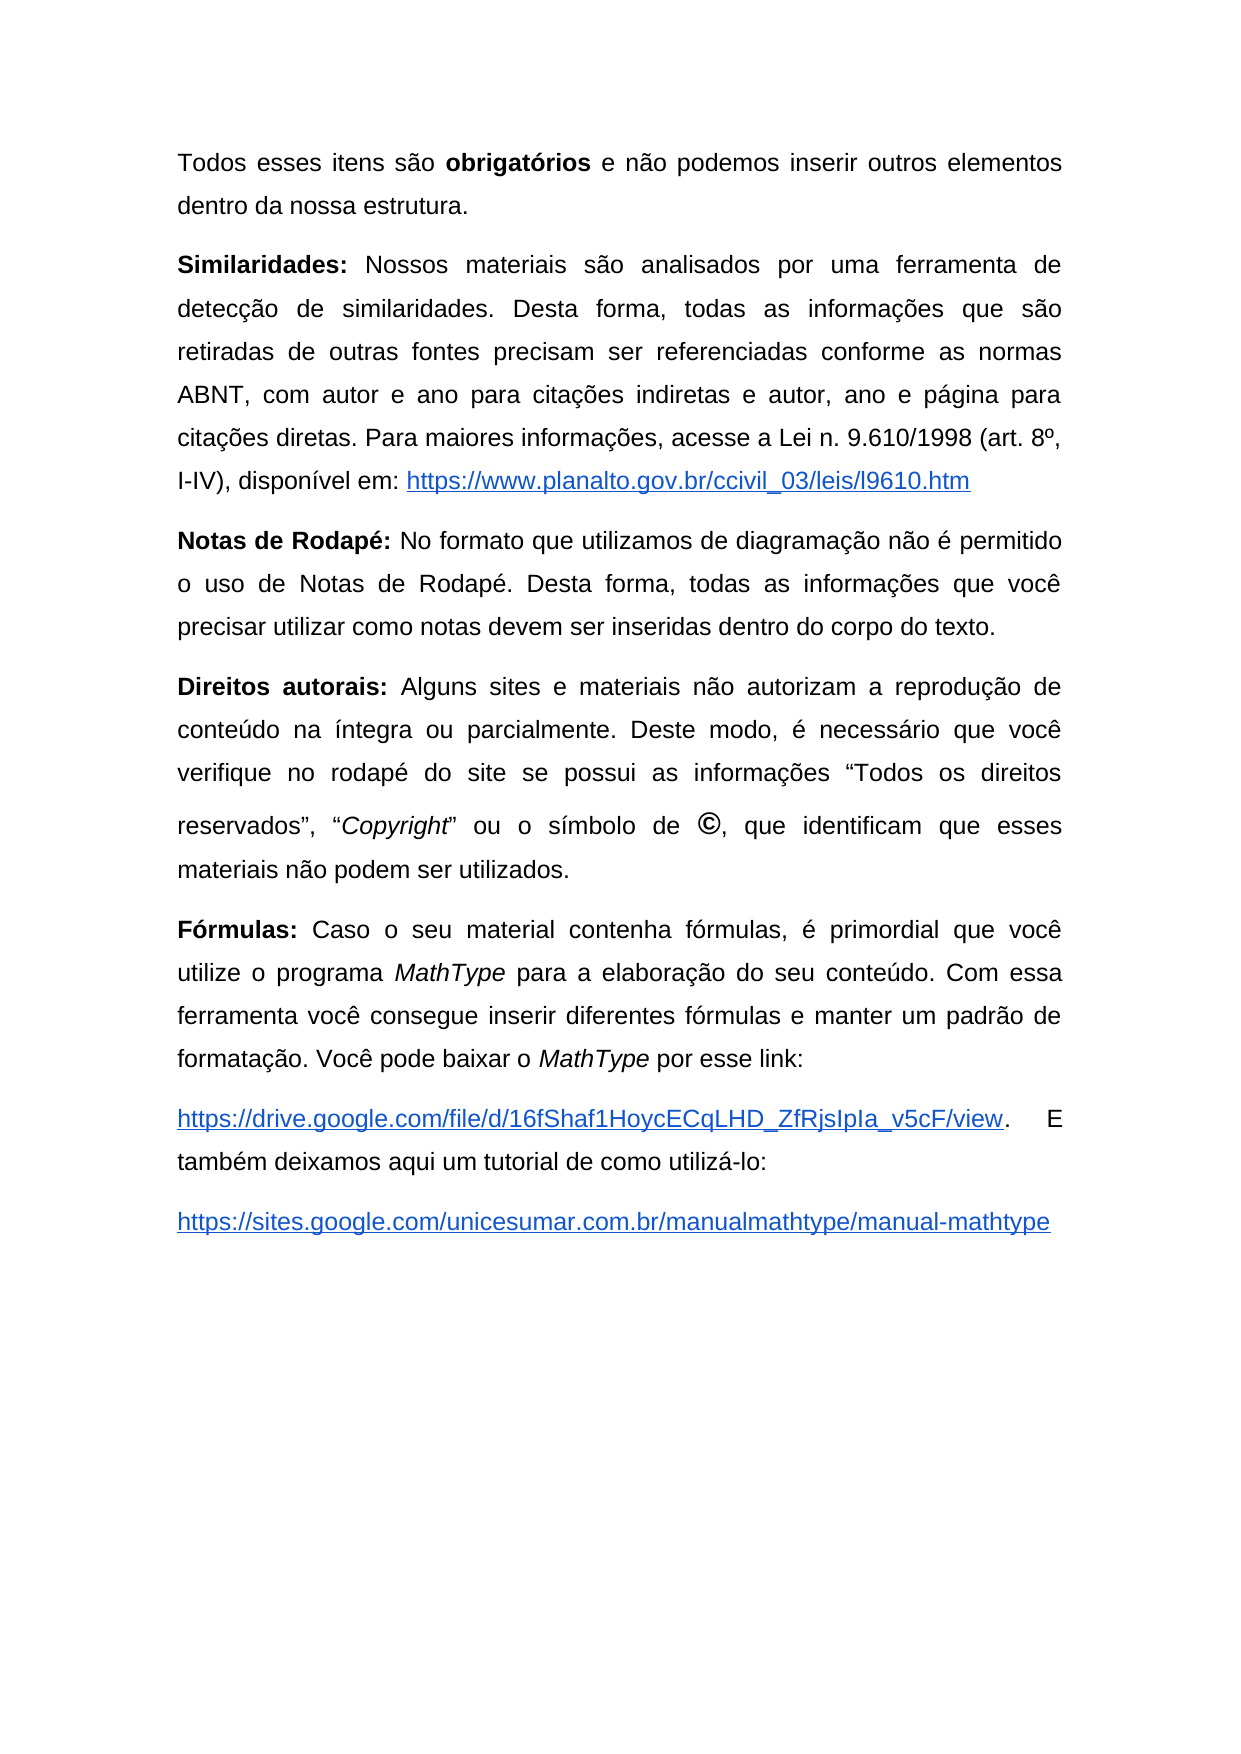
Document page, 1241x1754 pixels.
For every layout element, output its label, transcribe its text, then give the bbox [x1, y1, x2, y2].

text Fórmulas: Caso o seu material contenha fórmulas, é primordial que você utilize o programa MathType para a elaboração do seu conteúdo. Com essa ferramenta você consegue inserir diferentes fórmulas e manter um padrão de formatação. Você pode baixar o MathType por esse link: [177, 915, 1063, 1073]
text Similaridades: Nossos materiais são analisados por uma ferramenta de detecção de similaridades. Desta forma, todas as informações que são retiradas de outras fontes precisam ser referenciadas conforme as normas ABNT, com autor e ano para citações indiretas e autor, ano e página para citações diretas. Para maiores informações, acesse a Lei n. 9.610/1998 (art. 8º, I-IV), disponível em: https://www.planalto.gov.br/ccivil_03/leis/l9610.htm [177, 251, 1063, 495]
text Notas de Rodapé: No formato que utilizamos de diagramação não é permitido o uso de Notas de Rodapé. Desta forma, todas as informações que você precisar utilizar como notas devem ser inseridas dentro do corpo do texto. [177, 526, 1063, 641]
text Direitos autorais: Alguns sites e materiais não autorizam a reprodução de conteúdo na íntegra ou parcialmente. Deste modo, é necessário que você verifique no rodapé do site se possui as informações “Todos os direitos reservados”, “Copyright” ou o símbolo de ©, que identificam que esses materiais não podem ser utilizados. [177, 672, 1063, 884]
text Todos esses itens são obrigatórios e não podemos inserir outros elementos dentro da nossa estrutura. [177, 148, 1063, 219]
text https://drive.google.com/file/d/16fShaf1HoycECqLHD_ZfRjsIpIa_v5cF/view. E também deixamos aqui um tutorial de como utilizá-lo: [177, 1104, 1063, 1176]
text https://sites.google.com/unicesumar.com.br/manualmathtype/manual-mathtype [177, 1207, 1063, 1236]
